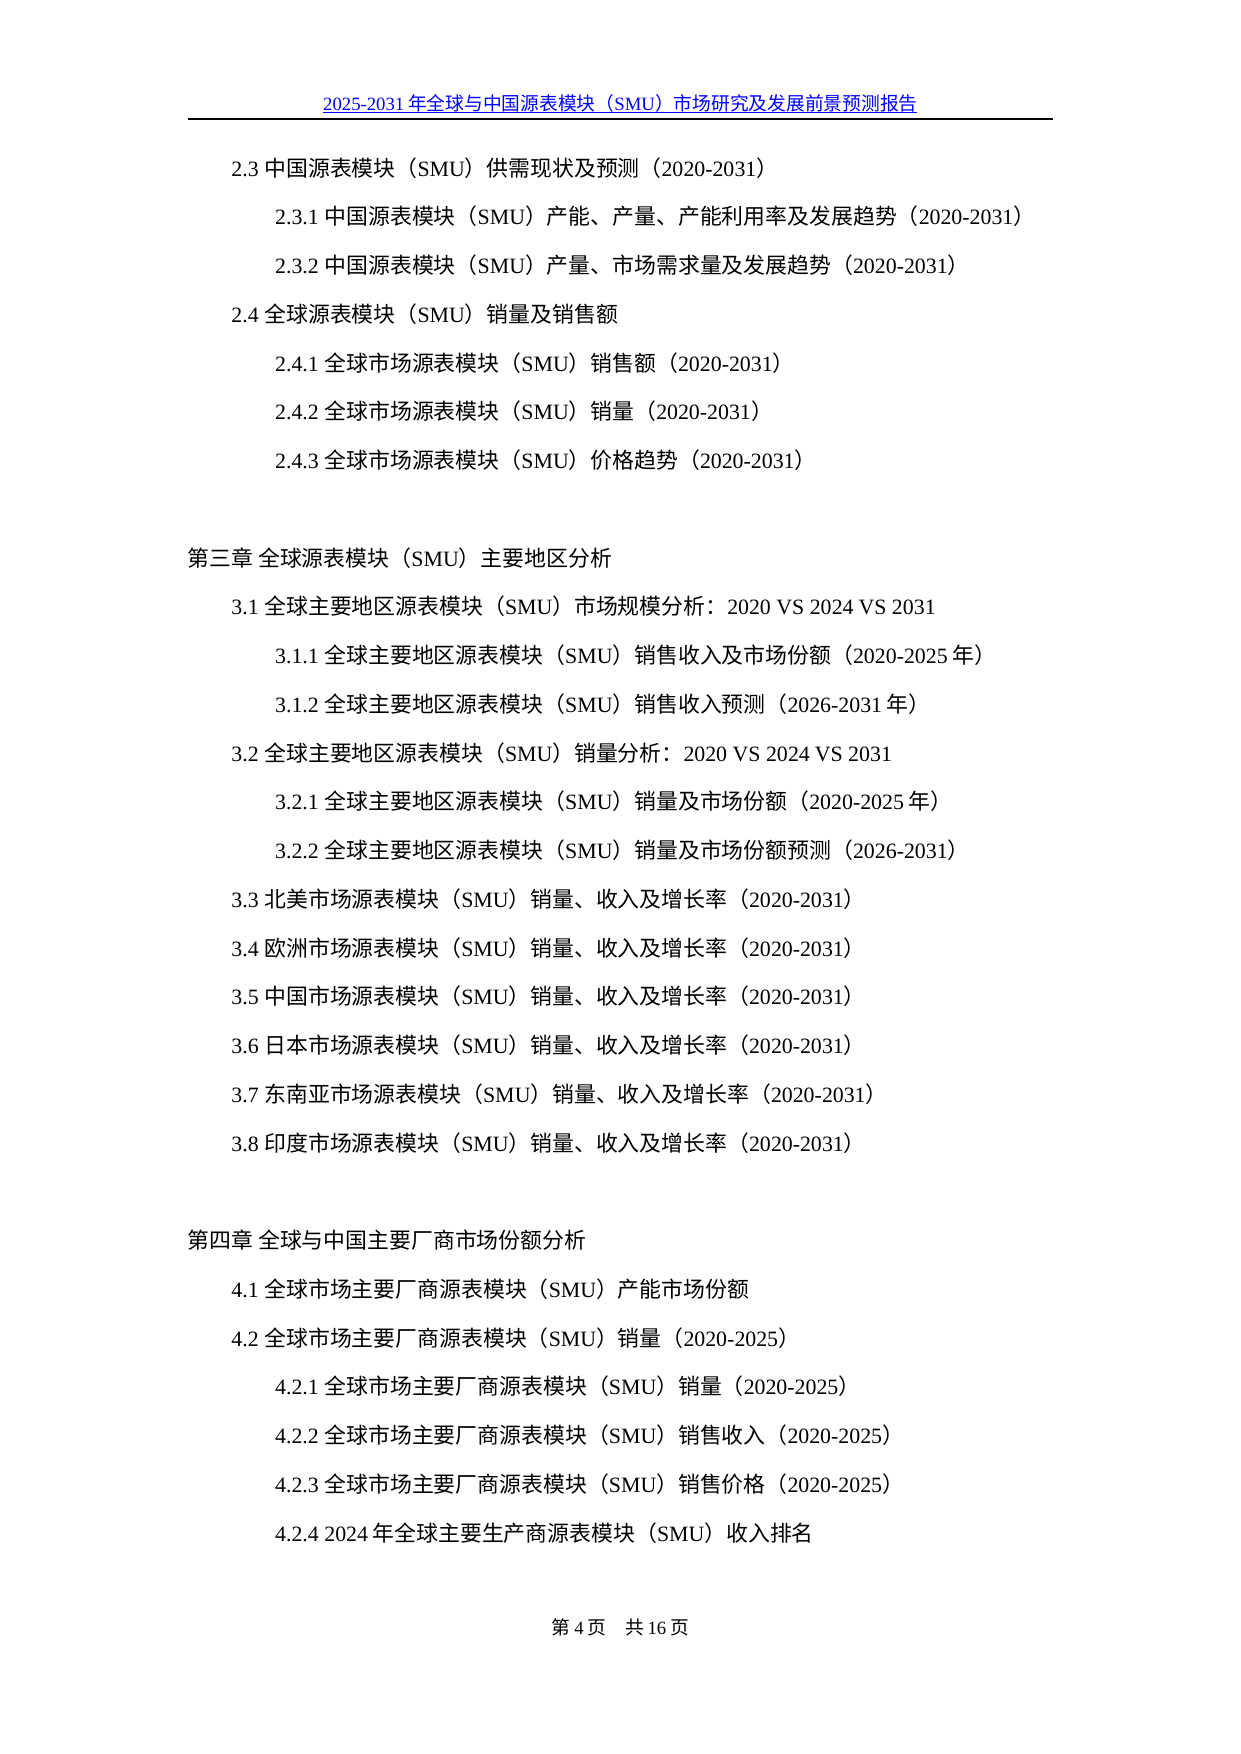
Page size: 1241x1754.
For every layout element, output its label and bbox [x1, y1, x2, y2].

text [187, 150, 1053, 1548]
